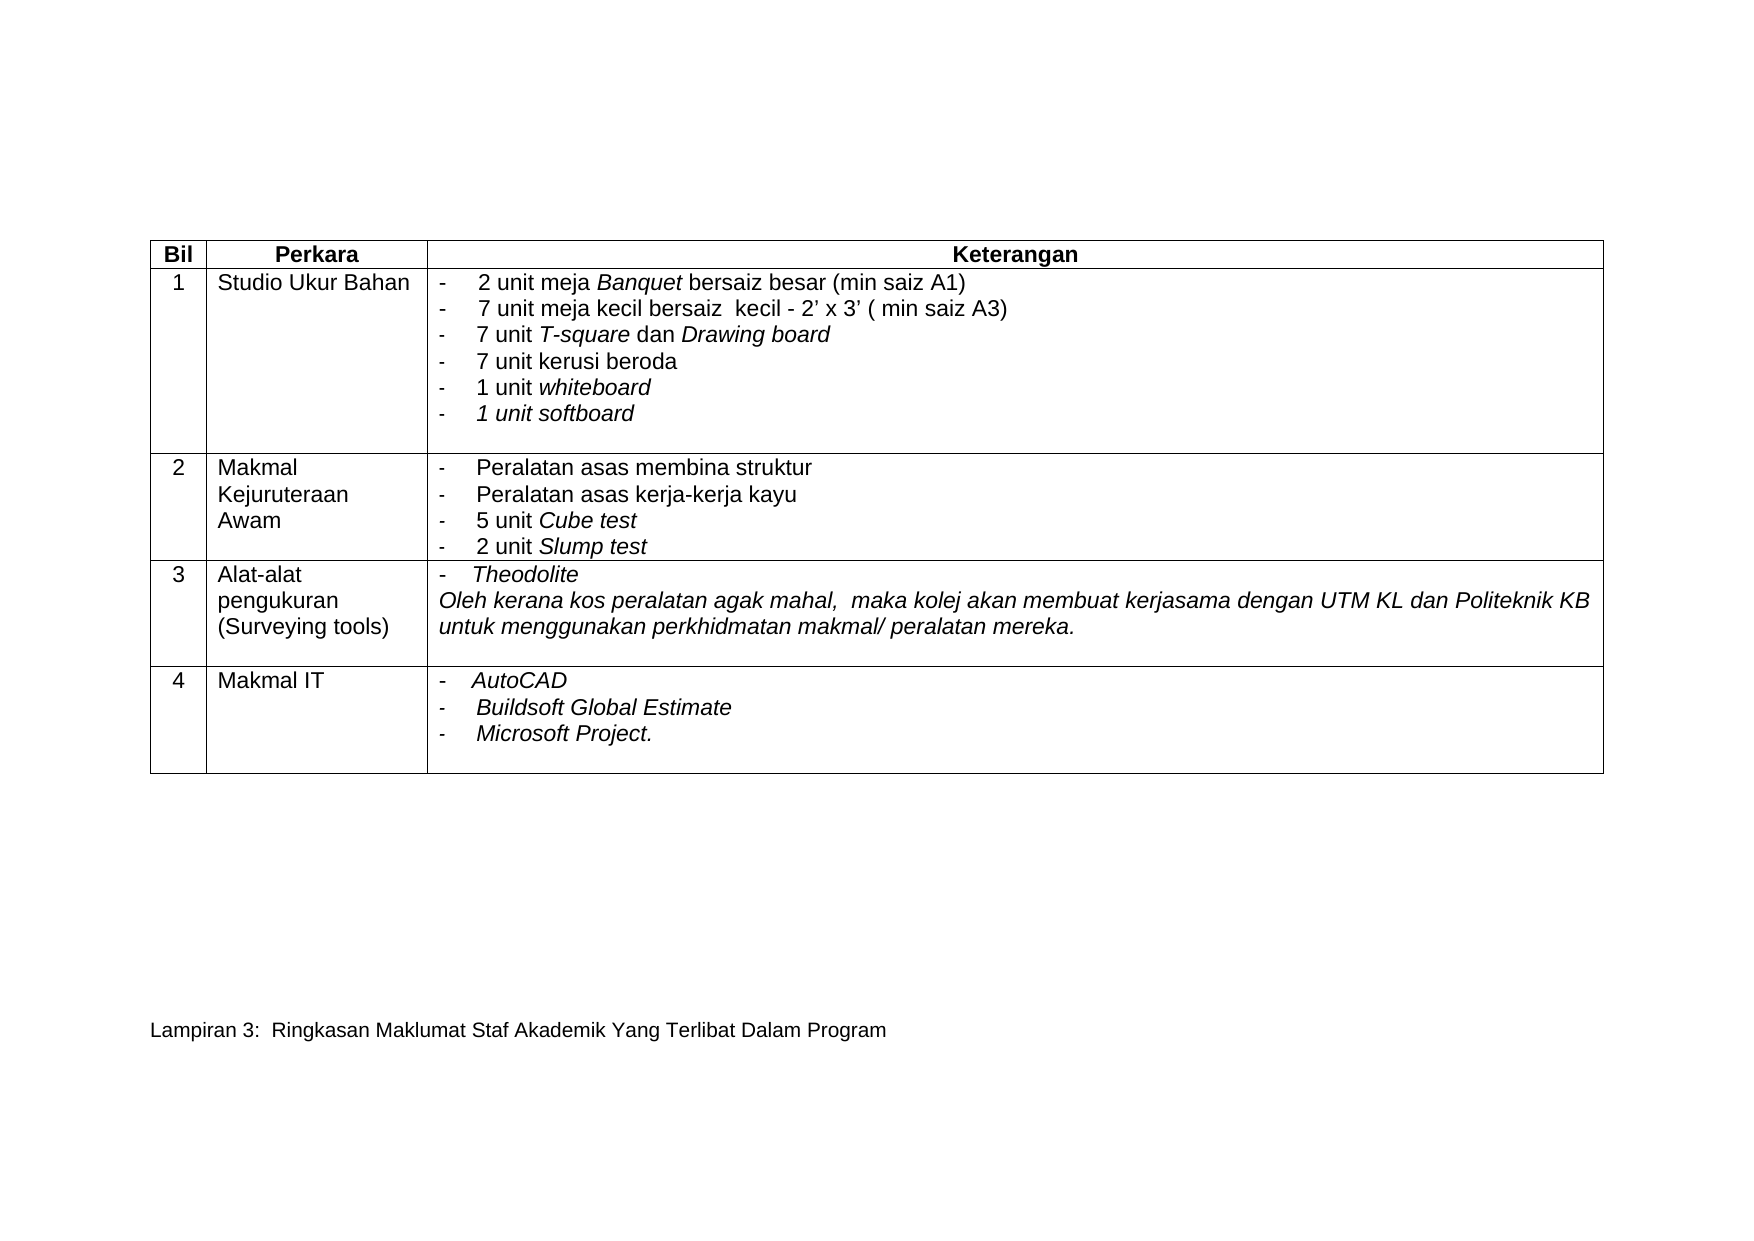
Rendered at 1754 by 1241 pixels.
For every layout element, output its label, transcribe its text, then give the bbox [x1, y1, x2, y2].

table_header Perkara [207, 241, 427, 268]
table_header Keterangan [428, 241, 1603, 268]
text Lampiran 3: Ringkasan Maklumat Staf Akademik Yang Terlibat Dalam Program [150, 1018, 1604, 1042]
table_cell 1 [151, 269, 206, 453]
table_cell - 2 unit meja Banquet bersaiz besar (min saiz A1) - 7 unit meja kecil bersaiz kecil - 2’ x 3’ ( min saiz A3) 7 unit T-square dan Drawing board 7 unit kerusi beroda 1 unit whiteboard 1 unit softboard [428, 269, 1603, 453]
table_cell 4 [151, 667, 206, 772]
table_cell Studio Ukur Bahan [207, 269, 427, 453]
table_cell Alat-alat pengukuran (Surveying tools) [207, 561, 427, 666]
table_cell Makmal Kejuruteraan Awam [207, 454, 427, 559]
table_cell 2 [151, 454, 206, 559]
table_cell - AutoCAD Buildsoft Global Estimate Microsoft Project. [428, 667, 1603, 772]
table_cell 3 [151, 561, 206, 666]
table_cell - Theodolite Oleh kerana kos peralatan agak mahal, maka kolej akan membuat kerjasama dengan UTM KL dan Politeknik KB untuk menggunakan perkhidmatan makmal/ peralatan mereka. [428, 561, 1603, 666]
table_header Bil [151, 241, 206, 268]
table_cell Makmal IT [207, 667, 427, 772]
table_cell Peralatan asas membina struktur Peralatan asas kerja-kerja kayu 5 unit Cube test 2 unit Slump test [428, 454, 1603, 559]
